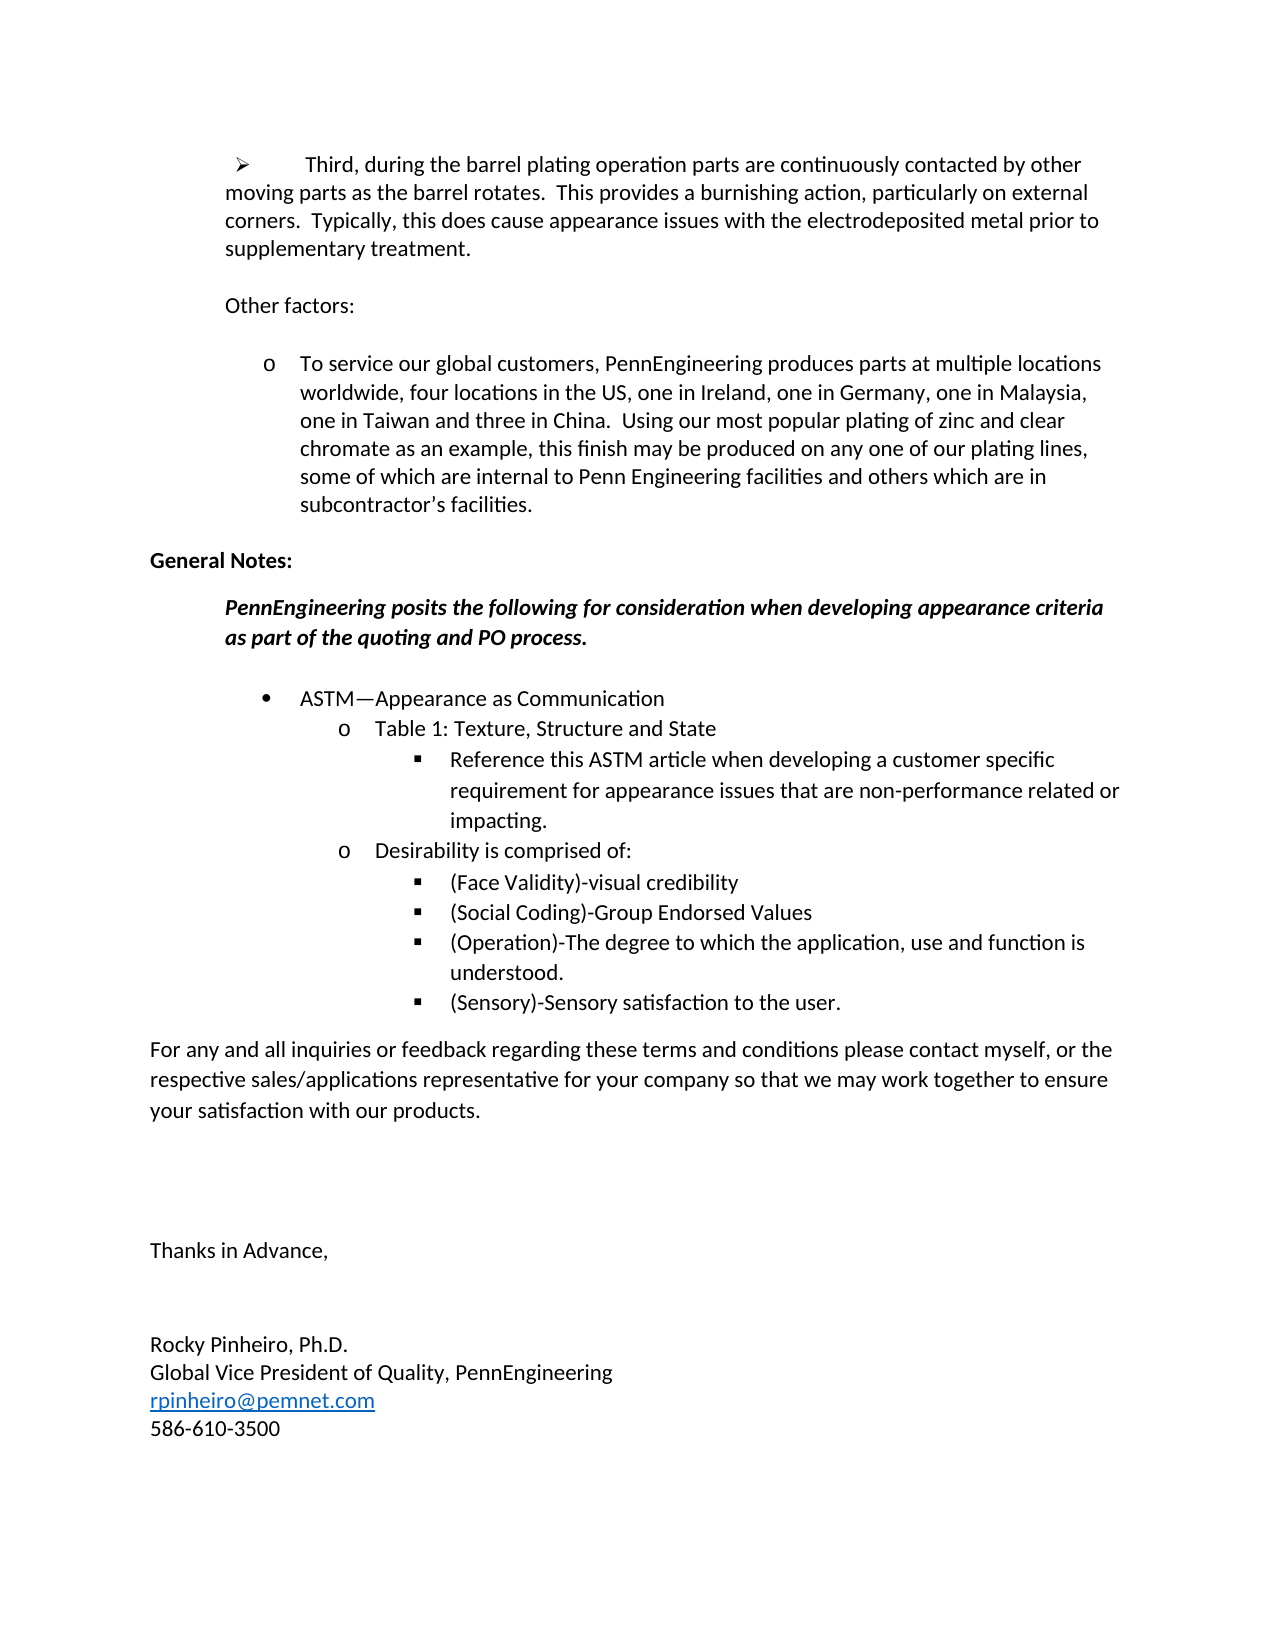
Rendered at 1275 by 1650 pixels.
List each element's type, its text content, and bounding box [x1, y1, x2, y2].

list Table 1: Texture, Structure and State [337, 714, 1125, 743]
text General Notes: [150, 546, 1125, 574]
text 586-610-3500 [150, 1414, 1125, 1442]
text Rocky Pinheiro, Ph.D. [150, 1330, 1125, 1358]
list (Operation)-The degree to which the application, use and function is understood. [412, 928, 1125, 986]
list PennEngineering posits the following for consideration when developing appearance criteria as part of the quoting and PO process. [225, 593, 1125, 651]
list Other factors: [225, 291, 1125, 319]
list (Face Validity)-visual credibility [412, 868, 1125, 896]
list To service our global customers, PennEngineering produces parts at multiple locations worldwide, four locations in the US, one in Ireland, one in Germany, one in Malaysia, one in Taiwan and three in China. Using our most popular plating of zinc and clear chromate as an example, this finish may be produced on any one of our plating lines, some of which are internal to Penn Engineering facilities and others which are in subcontractor’s facilities. [262, 349, 1125, 518]
text Global Vice President of Quality, PennEngineering [150, 1358, 1125, 1386]
text For any and all inquiries or feedback regarding these terms and conditions please contact myself, or the respective sales/applications representative for your company so that we may work together to ensure your satisfaction with our products. [150, 1035, 1125, 1124]
list (Social Coding)-Group Endorsed Values [412, 898, 1125, 926]
list (Sensory)-Sensory satisfaction to the user. [412, 988, 1125, 1016]
text Thanks in Advance, [150, 1236, 1125, 1264]
list Desirability is comprised of: [337, 836, 1125, 865]
list Reference this ASTM article when developing a customer specific requirement for appearance issues that are non-performance related or impacting. [412, 746, 1125, 834]
list ASTM—Appearance as Communication [262, 684, 1125, 712]
text rpinheiro@pemnet.com [150, 1386, 1125, 1414]
list Third, during the barrel plating operation parts are continuously contacted by other moving parts as the barrel rotates. This provides a burnishing action, particularly on external corners. Typically, this does cause appearance issues with the electrodeposited metal prior to supplementary treatment. [225, 150, 1125, 262]
